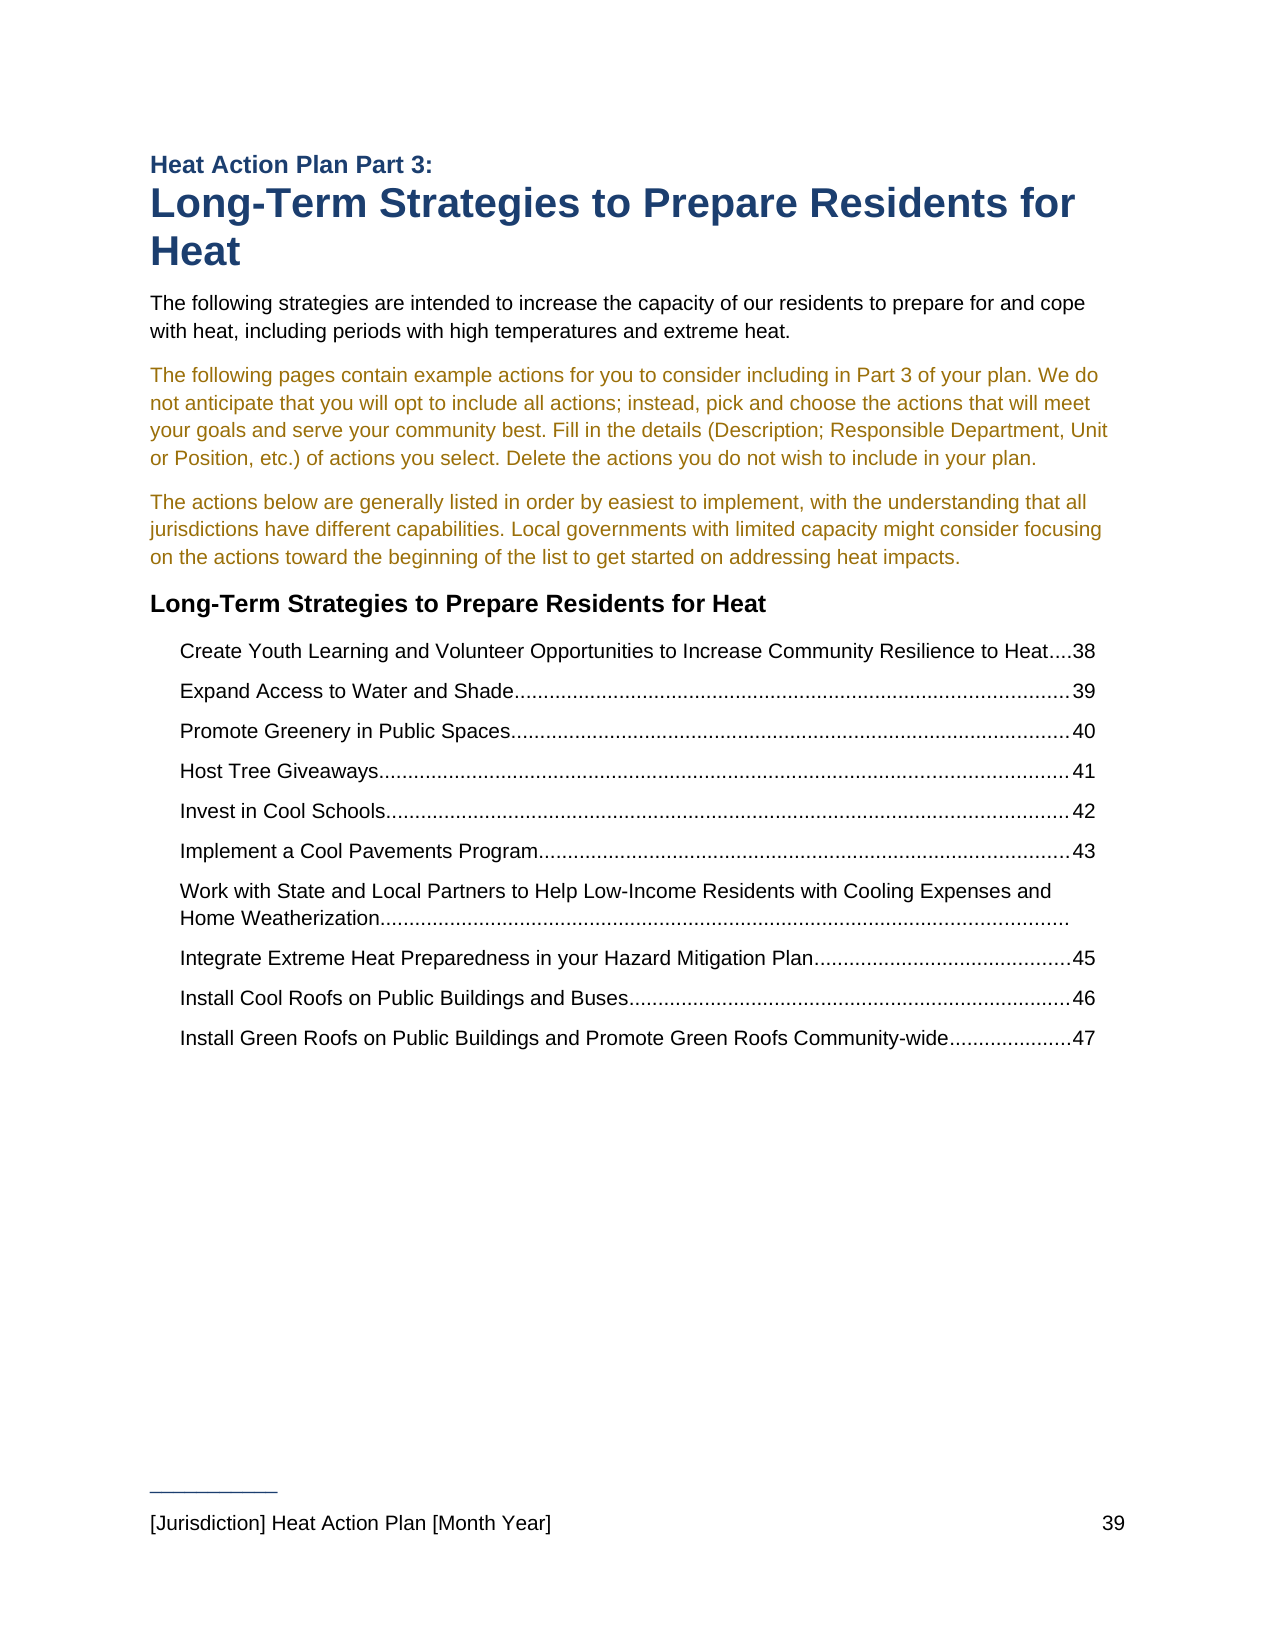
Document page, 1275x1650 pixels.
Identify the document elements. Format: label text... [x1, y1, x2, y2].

text Expand Access to Water and Shade 39 [179, 678, 1125, 702]
text Promote Greenery in Public Spaces 40 [179, 718, 1125, 742]
text Install Cool Roofs on Public Buildings and Buses 46 [179, 986, 1125, 1010]
text Integrate Extreme Heat Preparedness in your Hazard Mitigation Plan 45 [179, 946, 1125, 970]
text Invest in Cool Schools 42 [179, 798, 1125, 822]
subtitle Heat Action Plan Part 3: Long-Term Strategies to Prepare Residents for Heat [150, 150, 1125, 274]
text Work with State and Local Partners to Help Low-Income Residents with Cooling Expenses and Home Weatherization 44 [179, 878, 1059, 930]
text Create Youth Learning and Volunteer Opportunities to Increase Community Resilience to Heat 38 [179, 638, 1125, 662]
text Implement a Cool Pavements Program 43 [179, 838, 1125, 862]
text The actions below are generally listed in order by easiest to implement, with the understanding that all jurisdictions have different capabilities. Local governments with limited capacity might consider focusing on the actions toward the beginning of the list to get started on addressing heat impacts. [150, 489, 1125, 568]
text Install Green Roofs on Public Buildings and Promote Green Roofs Community-wide 47 [179, 1026, 1125, 1050]
text The following pages contain example actions for you to consider including in Part 3 of your plan. We do not anticipate that you will opt to include all actions; instead, pick and choose the actions that will meet your goals and serve your community best. Fill in the details (Description; Responsible Department, Unit or Position, etc.) of actions you select. Delete the actions you do not wish to include in your plan. [150, 363, 1125, 469]
text Host Tree Giveaways 41 [179, 758, 1125, 782]
text The following strategies are intended to increase the capacity of our residents to prepare for and cope with heat, including periods with high temperatures and extreme heat. [150, 291, 1125, 343]
text Long-Term Strategies to Prepare Residents for Heat [150, 589, 1125, 617]
